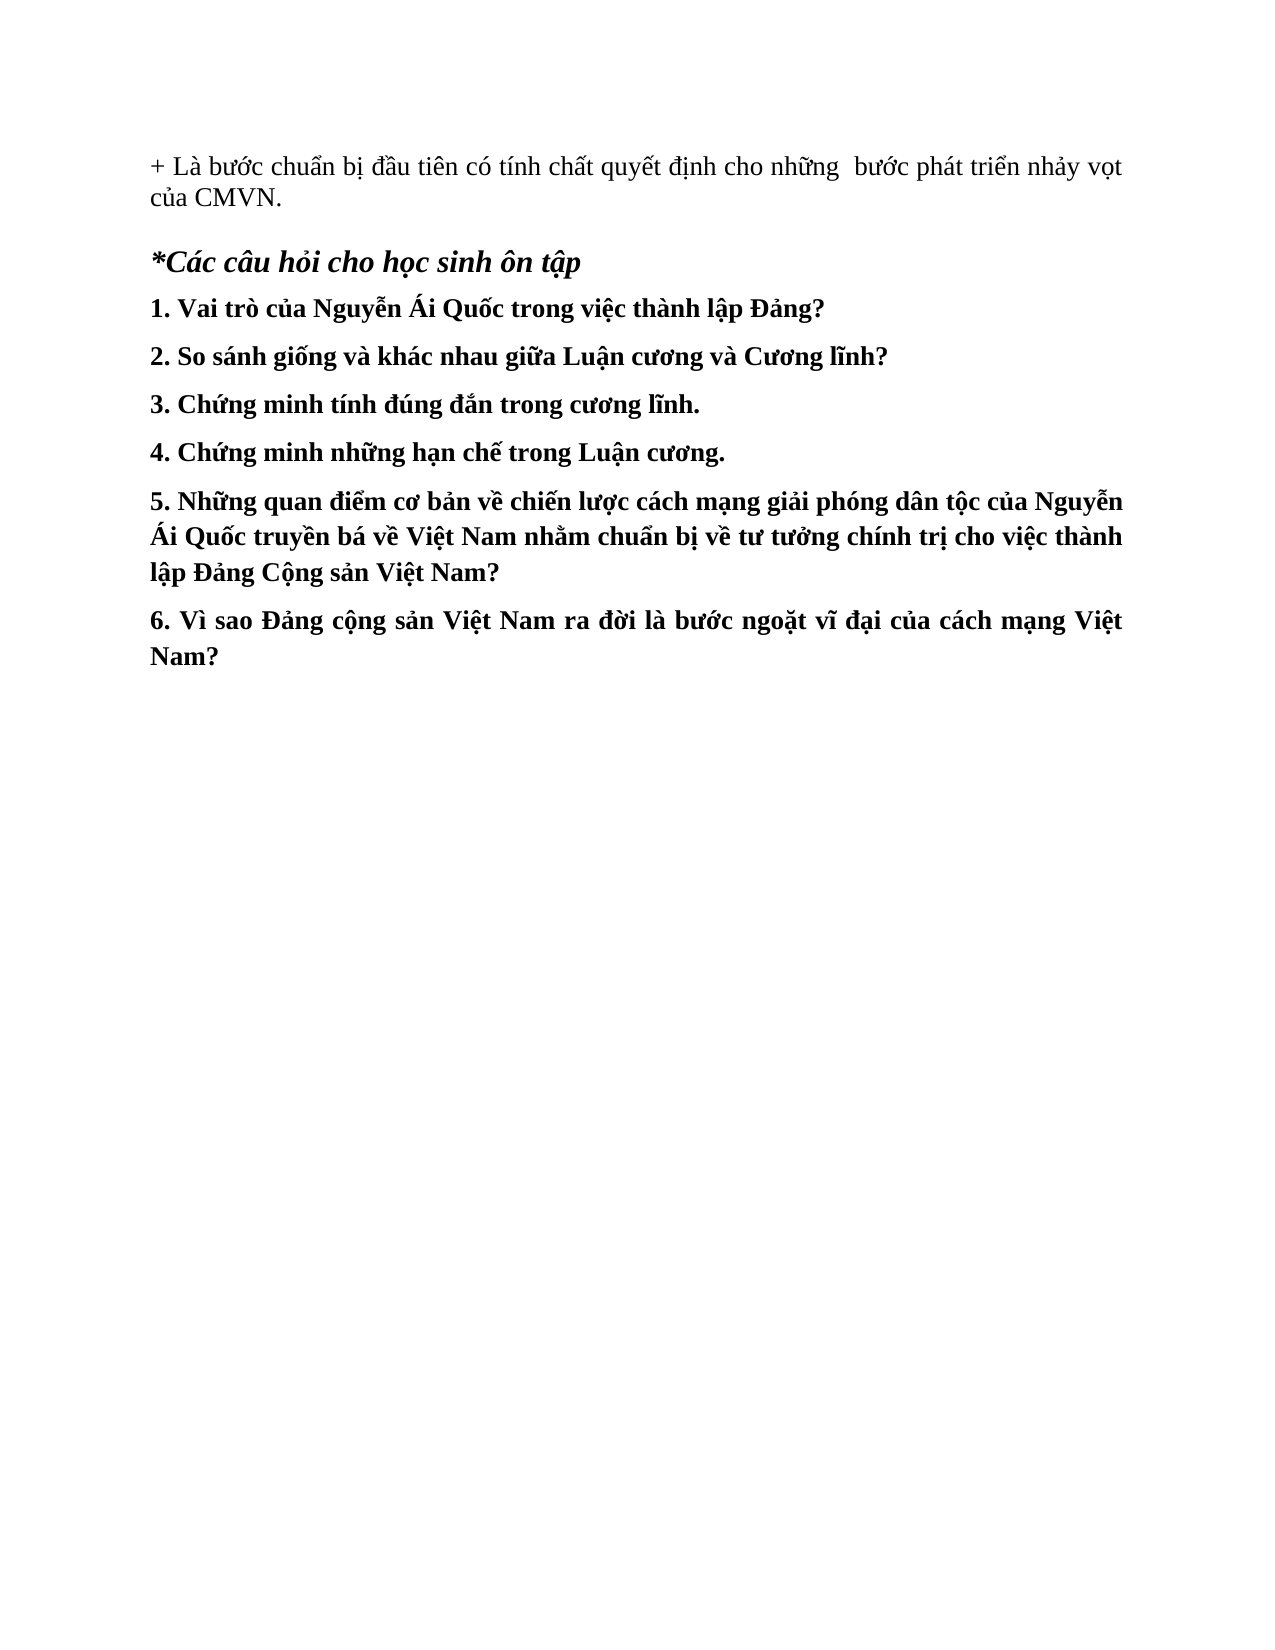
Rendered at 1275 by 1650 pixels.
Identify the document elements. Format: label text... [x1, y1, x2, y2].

text + Là bước chuẩn bị đầu tiên có tính chất quyết định cho những bước phát triển nhảy vọt của CMVN. [150, 150, 1125, 212]
text 3. Chứng minh tính đúng đắn trong cương lĩnh. [150, 388, 1125, 419]
text 1. Vai trò của Nguyễn Ái Quốc trong việc thành lập Đảng? [150, 292, 1125, 323]
text 4. Chứng minh những hạn chế trong Luận cương. [150, 437, 1125, 468]
text *Các câu hỏi cho học sinh ôn tập [150, 243, 1125, 279]
text 5. Những quan điểm cơ bản về chiến lược cách mạng giải phóng dân tộc của Nguyễn Ái Quốc truyền bá về Việt Nam nhằm chuẩn bị về tư tưởng chính trị cho việc thành lập Đảng Cộng sản Việt Nam? [150, 485, 1125, 587]
text 6. Vì sao Đảng cộng sản Việt Nam ra đời là bước ngoặt vĩ đại của cách mạng Việt Nam? [150, 604, 1125, 671]
text 2. So sánh giống và khác nhau giữa Luận cương và Cương lĩnh? [150, 340, 1125, 371]
